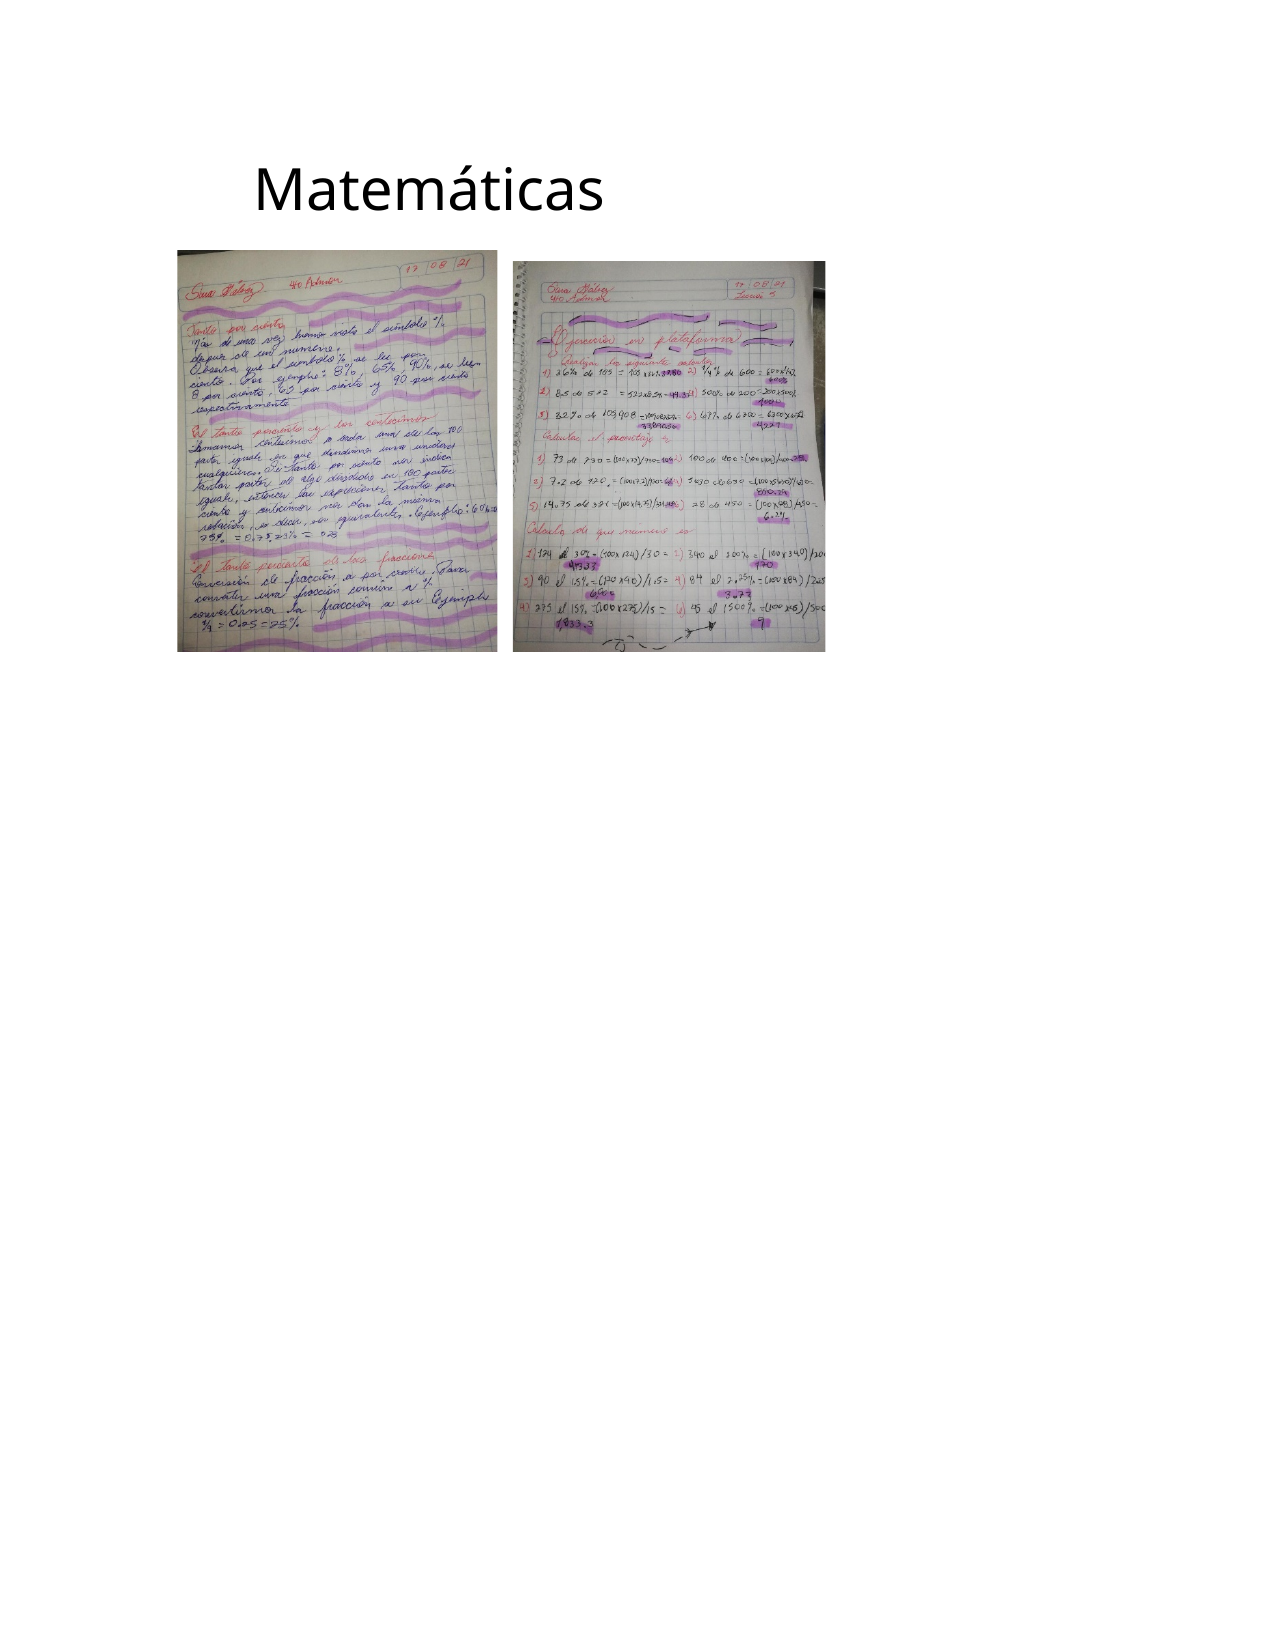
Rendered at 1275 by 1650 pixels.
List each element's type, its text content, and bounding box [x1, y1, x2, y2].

picture [177, 250, 498, 652]
text Matemáticas [177, 148, 1098, 227]
picture [512, 261, 826, 652]
